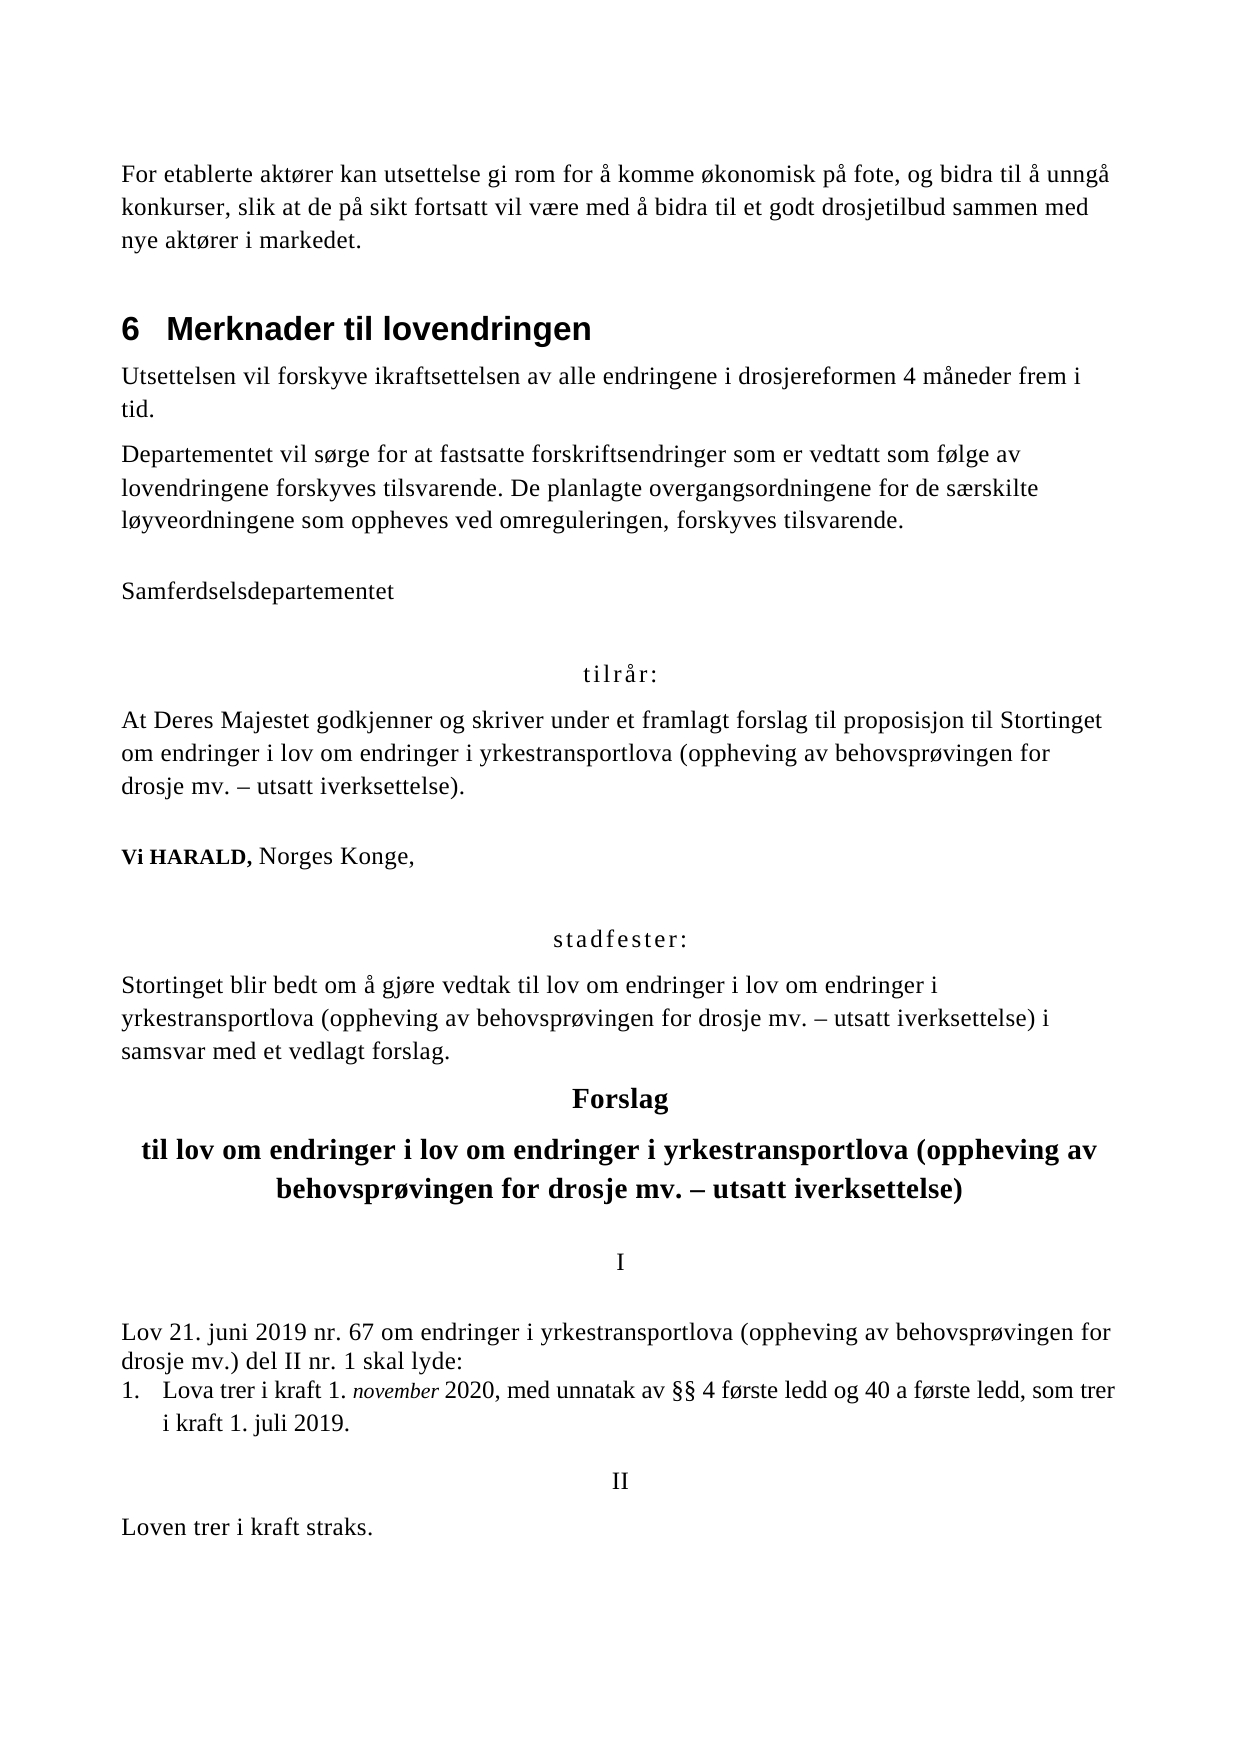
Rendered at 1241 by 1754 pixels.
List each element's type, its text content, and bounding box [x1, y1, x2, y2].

text Samferdselsdepartementet [121, 576, 1119, 605]
list 1. Lova trer i kraft 1. november 2020, med unnatak av §§ 4 første ledd og 40 a første ledd, som trer i kraft 1. juli 2019. [121, 1375, 1119, 1437]
text II [121, 1466, 1119, 1495]
text tilrår: [121, 659, 1119, 688]
text Lov 21. juni 2019 nr. 67 om endringer i yrkestransportlova (oppheving av behovsprøvingen for drosje mv.) del II nr. 1 skal lyde: [121, 1317, 1119, 1375]
text til lov om endringer i lov om endringer i yrkestransportlova (oppheving av behovsprøvingen for drosje mv. – utsatt iverksettelse) [121, 1132, 1119, 1204]
text Vi HARALD, Norges Konge, [121, 841, 1119, 870]
text Stortinget blir bedt om å gjøre vedtak til lov om endringer i lov om endringer i yrkestransportlova (oppheving av behovsprøvingen for drosje mv. – utsatt iverksettelse) i samsvar med et vedlagt forslag. [121, 970, 1119, 1064]
text stadfester: [121, 924, 1119, 953]
text Loven trer i kraft straks. [121, 1512, 1119, 1540]
text Departementet vil sørge for at fastsatte forskriftsendringer som er vedtatt som følge av lovendringene forskyves tilsvarende. De planlagte overgangsordningene for de særskilte løyveordningene som oppheves ved omreguleringen, forskyves tilsvarende. [121, 439, 1119, 534]
text At Deres Majestet godkjenner og skriver under et framlagt forslag til proposisjon til Stortinget om endringer i lov om endringer i yrkestransportlova (oppheving av behovsprøvingen for drosje mv. – utsatt iverksettelse). [121, 705, 1119, 799]
text Utsettelsen vil forskyve ikraftsettelsen av alle endringene i drosjereformen 4 måneder frem i tid. [121, 361, 1119, 423]
subtitle Merknader til lovendringen [121, 308, 1119, 347]
text Forslag [121, 1081, 1119, 1115]
text For etablerte aktører kan utsettelse gi rom for å komme økonomisk på fote, og bidra til å unngå konkurser, slik at de på sikt fortsatt vil være med å bidra til et godt drosjetilbud sammen med nye aktører i markedet. [121, 159, 1119, 254]
text I [121, 1247, 1119, 1276]
